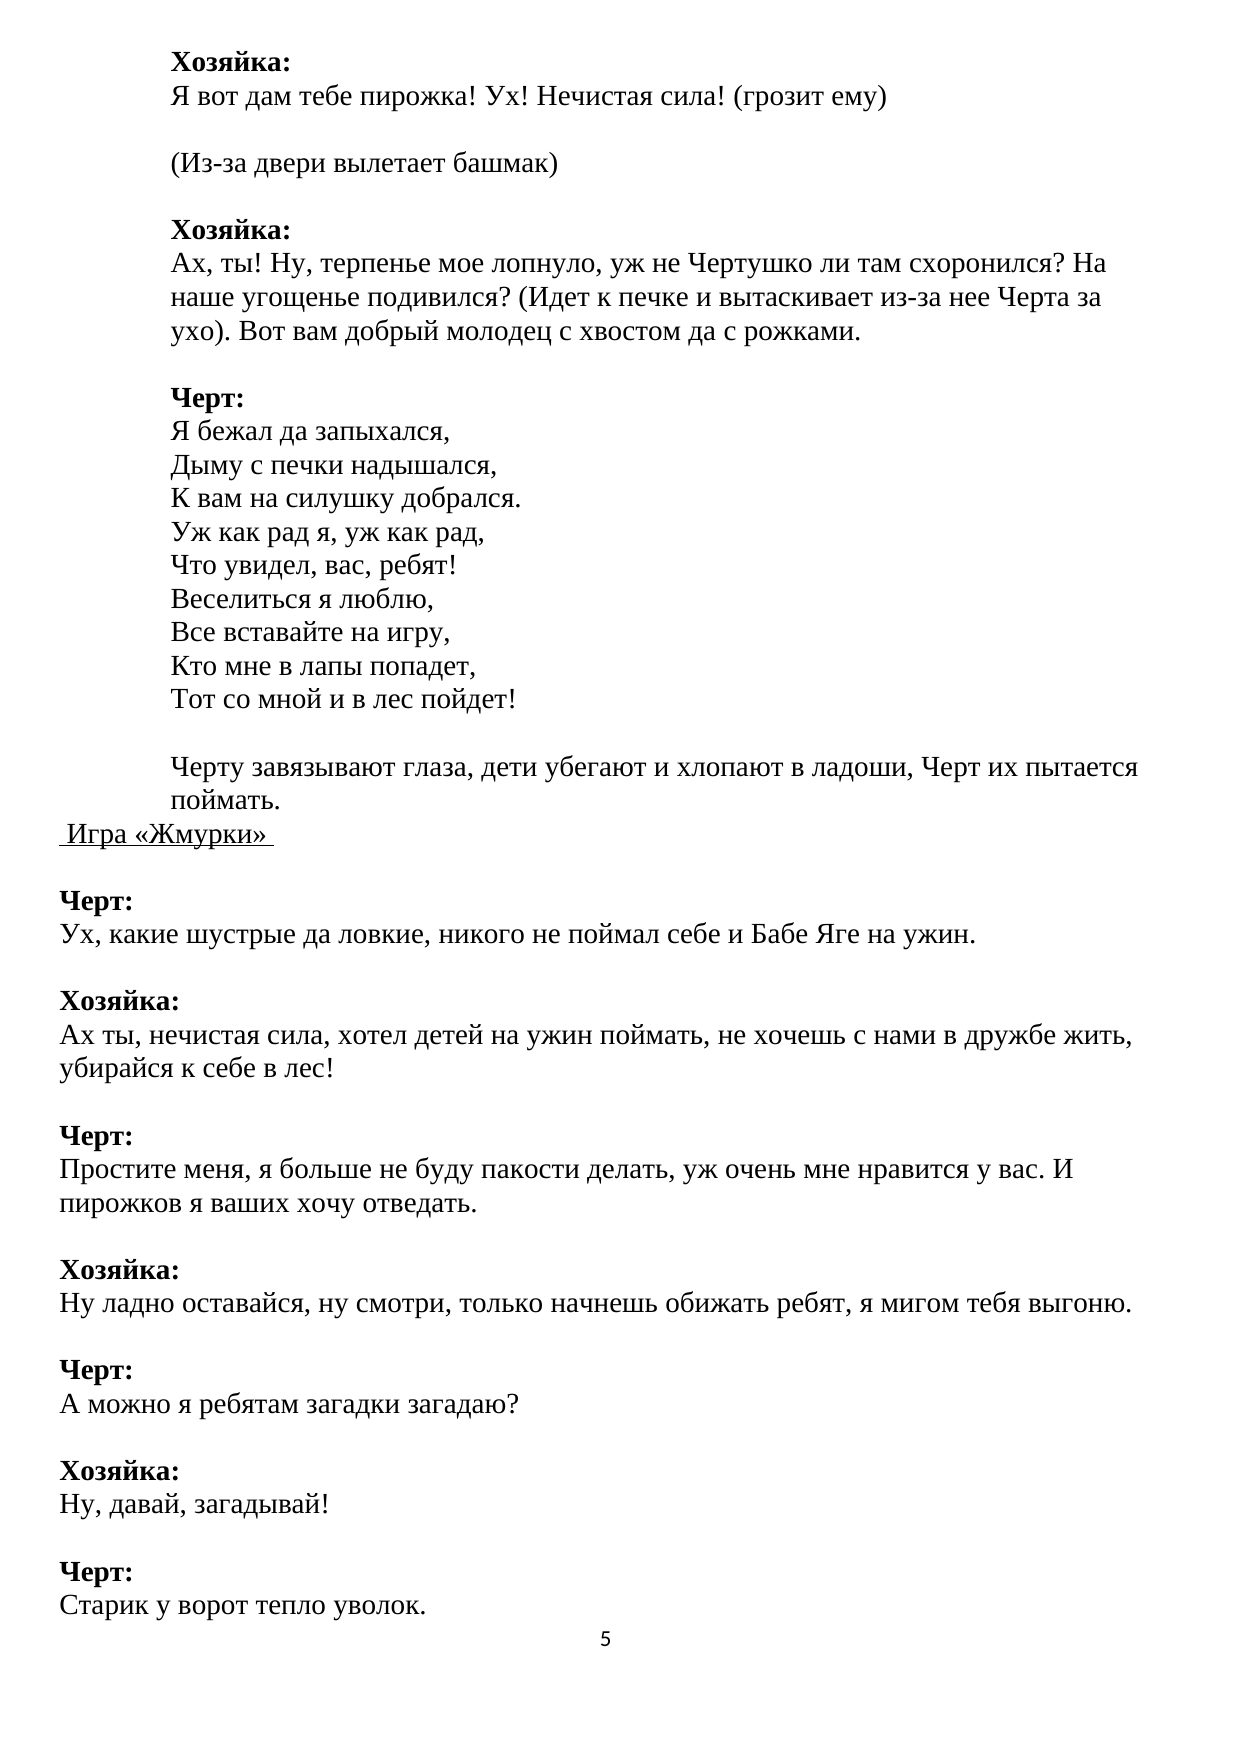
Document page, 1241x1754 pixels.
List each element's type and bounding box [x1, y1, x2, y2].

text [59, 816, 1152, 1621]
text [170, 44, 1152, 816]
